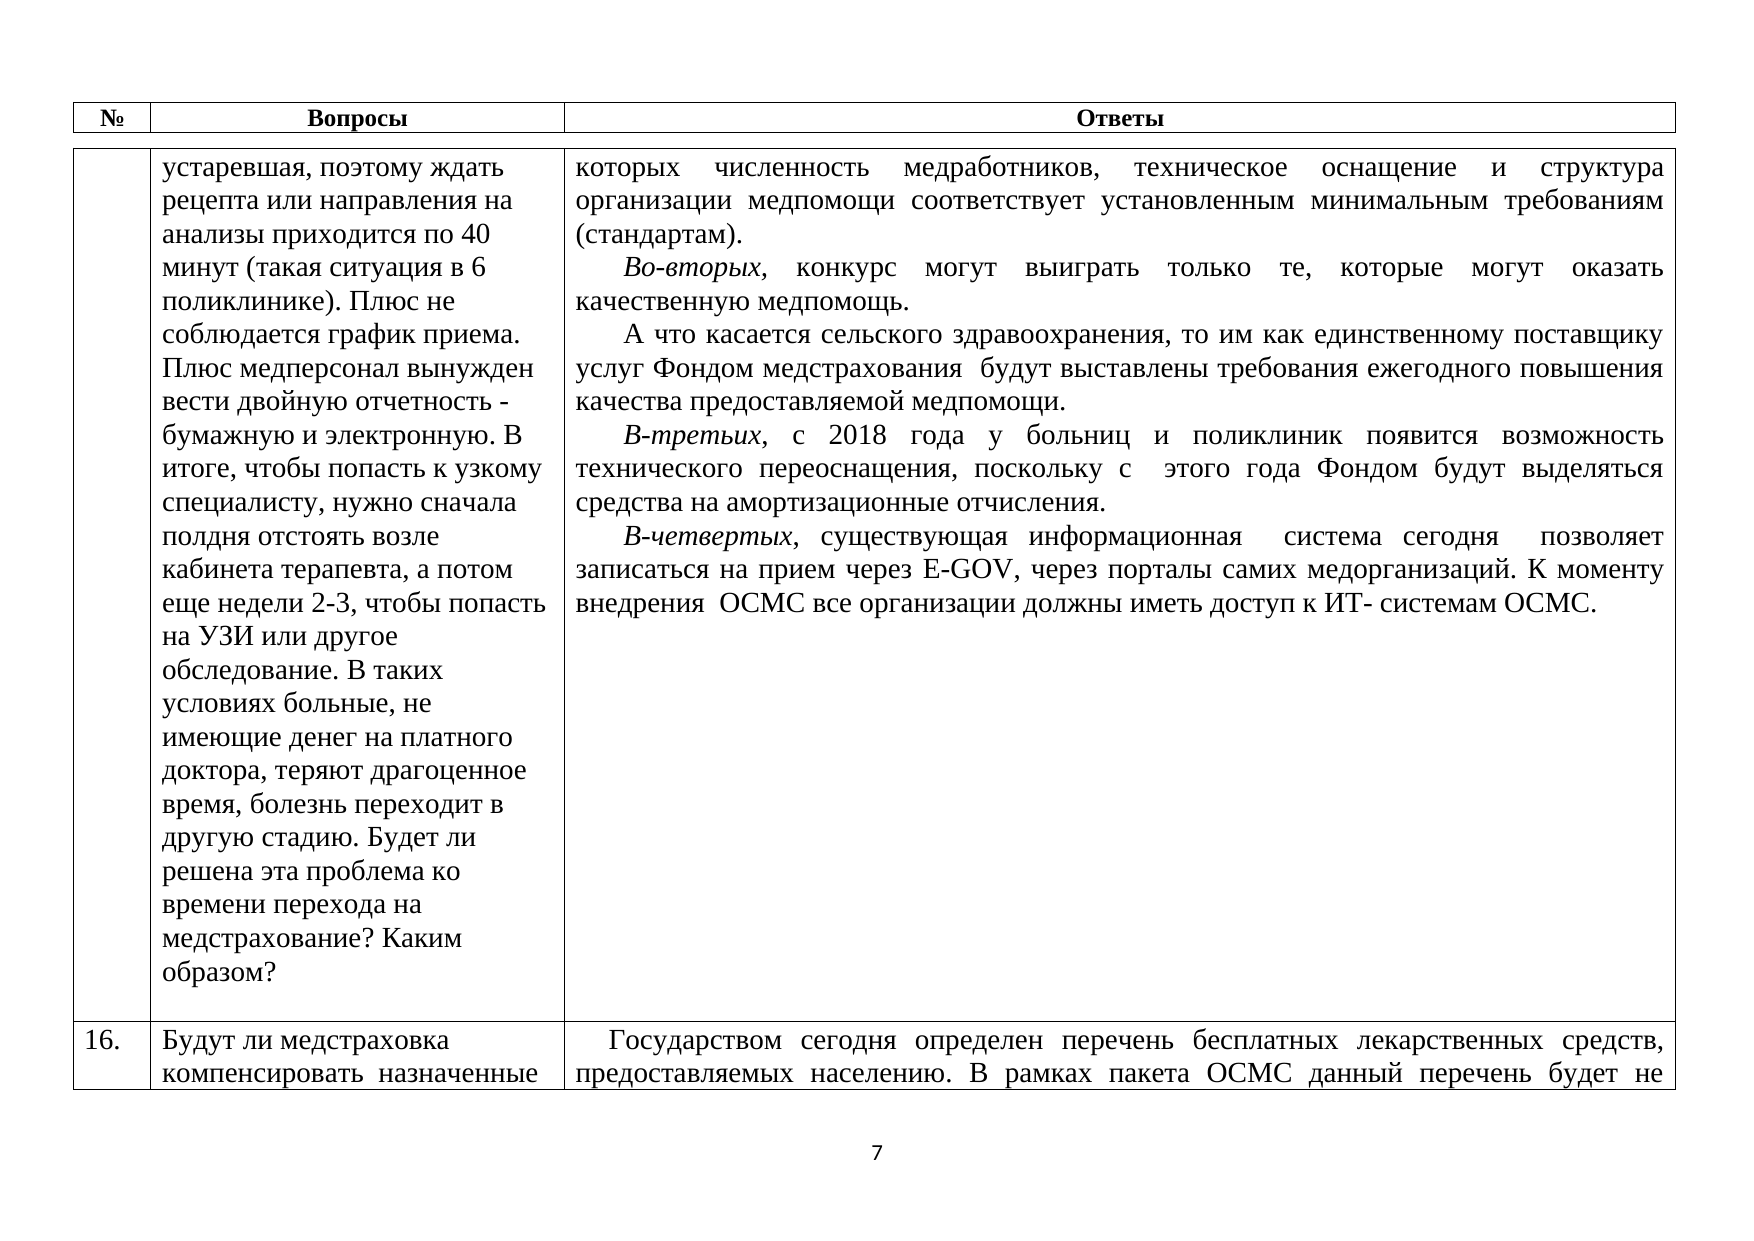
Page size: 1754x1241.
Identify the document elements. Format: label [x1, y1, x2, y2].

table_cell [565, 1022, 1675, 1089]
table_cell [151, 1022, 564, 1089]
table_cell [74, 149, 150, 1021]
table_cell [565, 149, 1675, 1021]
table_cell [74, 1022, 150, 1089]
table_cell [151, 149, 564, 1021]
